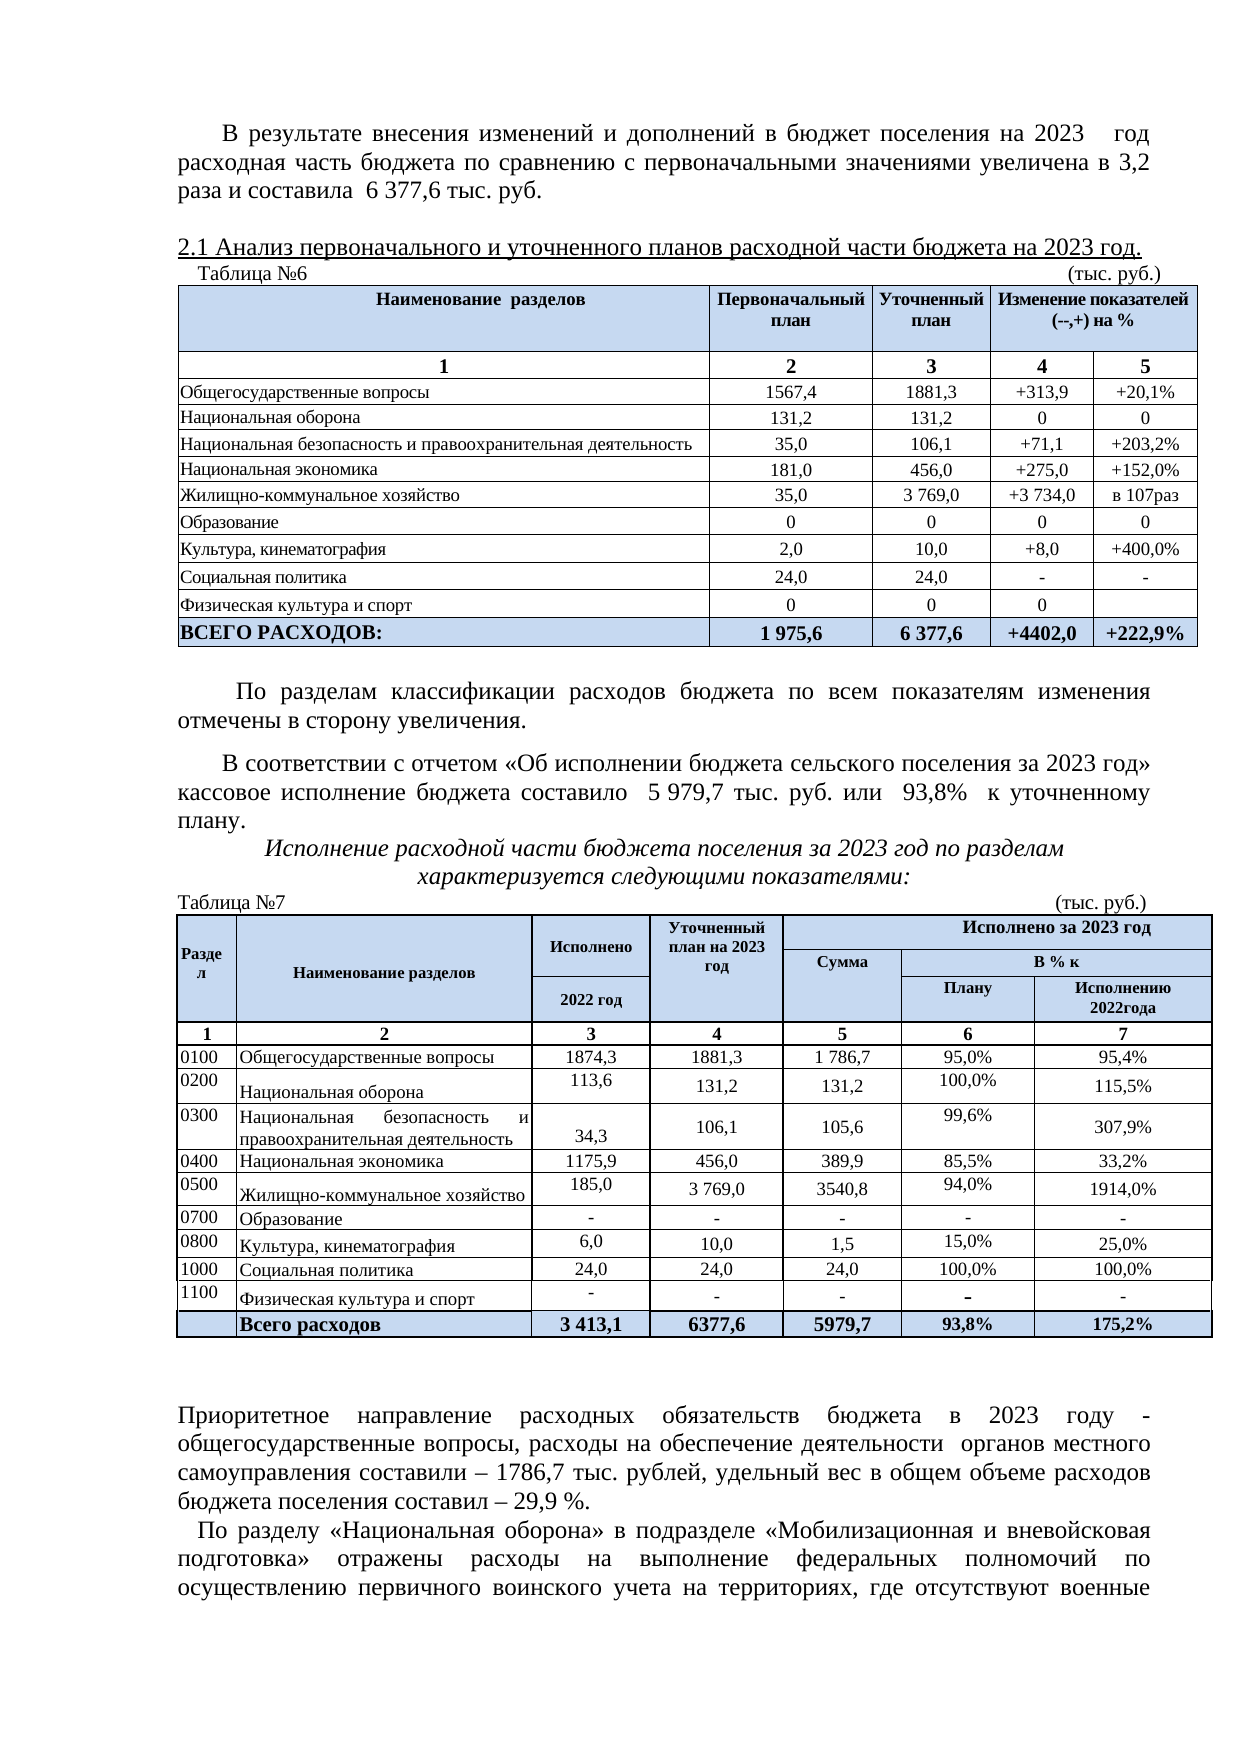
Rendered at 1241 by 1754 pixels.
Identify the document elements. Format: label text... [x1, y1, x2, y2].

table_cell В % к [902, 950, 1211, 976]
table_cell 95,0% [902, 1046, 1034, 1068]
table_cell 3540,8 [784, 1173, 901, 1205]
table_header [784, 916, 901, 949]
table_cell - [532, 1281, 649, 1310]
text Таблица №6 (тыс. руб.) [148, 261, 1166, 285]
table_cell 2,0 [710, 535, 872, 562]
table_header Изменение показателей (--,+) на % [991, 286, 1197, 351]
table_cell 0 [1094, 405, 1197, 429]
table_cell 1914,0% [1035, 1173, 1211, 1205]
table_cell 175,2% [1035, 1310, 1211, 1336]
table_cell 1000 [178, 1258, 236, 1280]
table_cell - [902, 1281, 1034, 1310]
text 2.1 Анализ первоначального и уточненного планов расходной части бюджета на 2023 год. [177, 233, 1152, 261]
table_cell Физическая культура и спорт [237, 1281, 531, 1310]
table_cell 0 [710, 508, 872, 534]
table_cell 10,0 [651, 1230, 782, 1257]
table_cell Национальная безопасность и правоохранительная деятельность [179, 430, 709, 456]
table_cell 24,0 [651, 1258, 782, 1280]
table_cell Образование [179, 508, 709, 534]
table_cell 7 [1035, 1023, 1211, 1044]
table_cell 1567,4 [710, 379, 872, 403]
table_cell Культура, кинематография [179, 535, 709, 562]
table_cell 6 [902, 1023, 1034, 1044]
table_cell - [651, 1206, 782, 1229]
table_cell 3 413,1 [532, 1311, 649, 1336]
table_cell 3 [873, 352, 990, 378]
table_cell 0200 [178, 1069, 236, 1102]
table_cell 0800 [178, 1230, 236, 1257]
table_cell 0 [873, 590, 990, 617]
table_cell Национальная безопасность и правоохранительная деятельность [237, 1104, 531, 1149]
table_cell 0 [710, 590, 872, 617]
table_cell Культура, кинематография [237, 1230, 531, 1257]
table_cell +275,0 [991, 457, 1093, 481]
table_cell 0100 [178, 1046, 236, 1068]
table_cell +71,1 [991, 430, 1093, 456]
table_cell 307,9% [1035, 1104, 1211, 1149]
table_cell 106,1 [873, 430, 990, 456]
table_cell +8,0 [991, 535, 1093, 562]
table_cell 456,0 [651, 1150, 782, 1172]
table_cell 100,0% [1035, 1258, 1211, 1280]
table_cell 25,0% [1035, 1230, 1211, 1257]
table_cell 24,0 [873, 563, 990, 589]
table_cell 6,0 [533, 1230, 649, 1257]
table_cell 3 769,0 [651, 1173, 782, 1205]
table_cell 95,4% [1035, 1046, 1211, 1068]
table_cell 2 [710, 352, 872, 378]
table_cell Плану [902, 977, 1034, 1021]
table_cell - [1035, 1206, 1211, 1229]
table_cell +20,1% [1094, 379, 1197, 403]
table_cell 6377,6 [651, 1312, 782, 1336]
table_cell 131,2 [651, 1069, 782, 1102]
table_cell 93,8% [902, 1312, 1034, 1336]
table_cell Социальная политика [237, 1258, 531, 1280]
table_cell [1094, 590, 1197, 617]
table_cell 1881,3 [651, 1046, 782, 1068]
table_cell Сумма [784, 950, 901, 1021]
table_cell - [902, 1206, 1034, 1229]
table_header Уточненный план на 2023 год [651, 916, 782, 976]
table_header Раздел [178, 916, 236, 1021]
table_cell 115,5% [1035, 1069, 1211, 1102]
table_cell 3 769,0 [873, 482, 990, 507]
table_cell +203,2% [1094, 430, 1197, 456]
table_cell 105,6 [784, 1104, 901, 1149]
table_cell - [1094, 563, 1197, 589]
table_cell - [651, 1281, 783, 1310]
text По разделам классификации расходов бюджета по всем показателям изменения отмечены в сторону увеличения. [177, 676, 1152, 733]
text Приоритетное направление расходных обязательств бюджета в 2023 году - общегосударственные вопросы, расходы на обеспечение деятельности органов местного самоуправления составили – 1786,7 тыс. рублей, удельный вес в общем объеме расходов бюджета поселения составил – 29,9 %. [177, 1400, 1152, 1515]
table_cell - [784, 1281, 901, 1310]
table_cell 2 [237, 1023, 531, 1044]
table_cell 15,0% [902, 1230, 1034, 1257]
table_cell 1100 [178, 1281, 236, 1310]
table_cell 0500 [178, 1173, 236, 1205]
table_cell - [784, 1206, 901, 1229]
table_cell 24,0 [784, 1258, 901, 1280]
table_cell 389,9 [784, 1150, 901, 1172]
table_cell +222,9% [1094, 618, 1197, 646]
text В результате внесения изменений и дополнений в бюджет поселения на 2023 год расходная часть бюджета по сравнению с первоначальными значениями увеличена в 3,2 раза и составила 6 377,6 тыс. руб. [177, 118, 1152, 204]
table_cell 0 [1094, 508, 1197, 534]
table_cell 4 [991, 352, 1093, 378]
table_cell 0 [873, 508, 990, 534]
table_cell 1 975,6 [710, 618, 872, 646]
table_header Наименование разделов [179, 286, 709, 351]
table_cell в 107раз [1094, 482, 1197, 507]
table_cell 131,2 [873, 405, 990, 429]
table_cell - [991, 563, 1093, 589]
table_cell 0700 [178, 1206, 236, 1229]
table_cell 10,0 [873, 535, 990, 562]
table_cell [651, 976, 782, 1021]
table_cell 3 [533, 1023, 649, 1044]
table_cell 6 377,6 [873, 618, 990, 646]
table_cell 113,6 [533, 1069, 649, 1102]
table_header Уточненный план [873, 286, 990, 351]
table_cell 33,2% [1035, 1150, 1211, 1172]
table_header Первоначальный план [710, 286, 872, 351]
table_cell 0 [991, 405, 1093, 429]
table_cell 85,5% [902, 1150, 1034, 1172]
table_cell 4 [651, 1023, 782, 1044]
text Исполнение расходной части бюджета поселения за 2023 год по разделам характеризуется следующими показателями: [177, 834, 1152, 890]
table_cell 131,2 [710, 405, 872, 429]
table_cell Общегосударственные вопросы [237, 1046, 531, 1068]
table_cell 1 786,7 [784, 1046, 901, 1068]
table_header Исполнено [533, 916, 649, 976]
table_cell 0 [991, 590, 1093, 617]
table_cell 5 [784, 1023, 901, 1044]
table_cell 185,0 [533, 1173, 649, 1205]
table_cell 99,6% [902, 1104, 1034, 1149]
table_cell 100,0% [902, 1258, 1034, 1280]
table_cell +4402,0 [991, 618, 1093, 646]
table_cell 0 [991, 508, 1093, 534]
table_cell 1881,3 [873, 379, 990, 403]
table_cell 24,0 [710, 563, 872, 589]
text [177, 1515, 1152, 1601]
table_cell 94,0% [902, 1173, 1034, 1205]
text Таблица №7 (тыс. руб.) [177, 890, 1152, 914]
table_cell +313,9 [991, 379, 1093, 403]
text В соответствии с отчетом «Об исполнении бюджета сельского поселения за 2023 год» кассовое исполнение бюджета составило 5 979,7 тыс. руб. или 93,8% к уточненному плану. [177, 748, 1152, 834]
table_cell 1,5 [784, 1230, 901, 1257]
table_cell 35,0 [710, 482, 872, 507]
table_cell 181,0 [710, 457, 872, 481]
table_cell 100,0% [902, 1069, 1034, 1102]
table_cell 5979,7 [784, 1312, 901, 1336]
table_cell +3 734,0 [991, 482, 1093, 507]
table_cell - [1035, 1280, 1211, 1310]
table_cell 2022 год [533, 977, 649, 1021]
table_cell Жилищно-коммунальное хозяйство [237, 1173, 531, 1205]
table_cell ВСЕГО РАСХОДОВ: [179, 618, 709, 646]
table_cell +152,0% [1094, 457, 1197, 481]
table_cell 1 [179, 352, 709, 378]
table_cell 456,0 [873, 457, 990, 481]
table_cell Исполнению 2022года [1035, 977, 1211, 1021]
table_cell 0400 [178, 1150, 236, 1172]
table_cell Национальная экономика [237, 1150, 531, 1172]
table_cell 106,1 [651, 1104, 782, 1149]
table_cell 0300 [178, 1104, 236, 1149]
table_cell Общегосударственные вопросы [179, 379, 709, 403]
table_cell 1 [178, 1023, 236, 1044]
table_cell +400,0% [1094, 535, 1197, 562]
table_header Исполнено за 2023 год [901, 916, 1211, 949]
table_cell Национальная оборона [237, 1069, 531, 1102]
table_cell 131,2 [784, 1069, 901, 1102]
table_cell 5 [1094, 352, 1197, 378]
table_cell 35,0 [710, 430, 872, 456]
table_cell Образование [237, 1206, 531, 1229]
table_header Наименование разделов [237, 916, 531, 1021]
